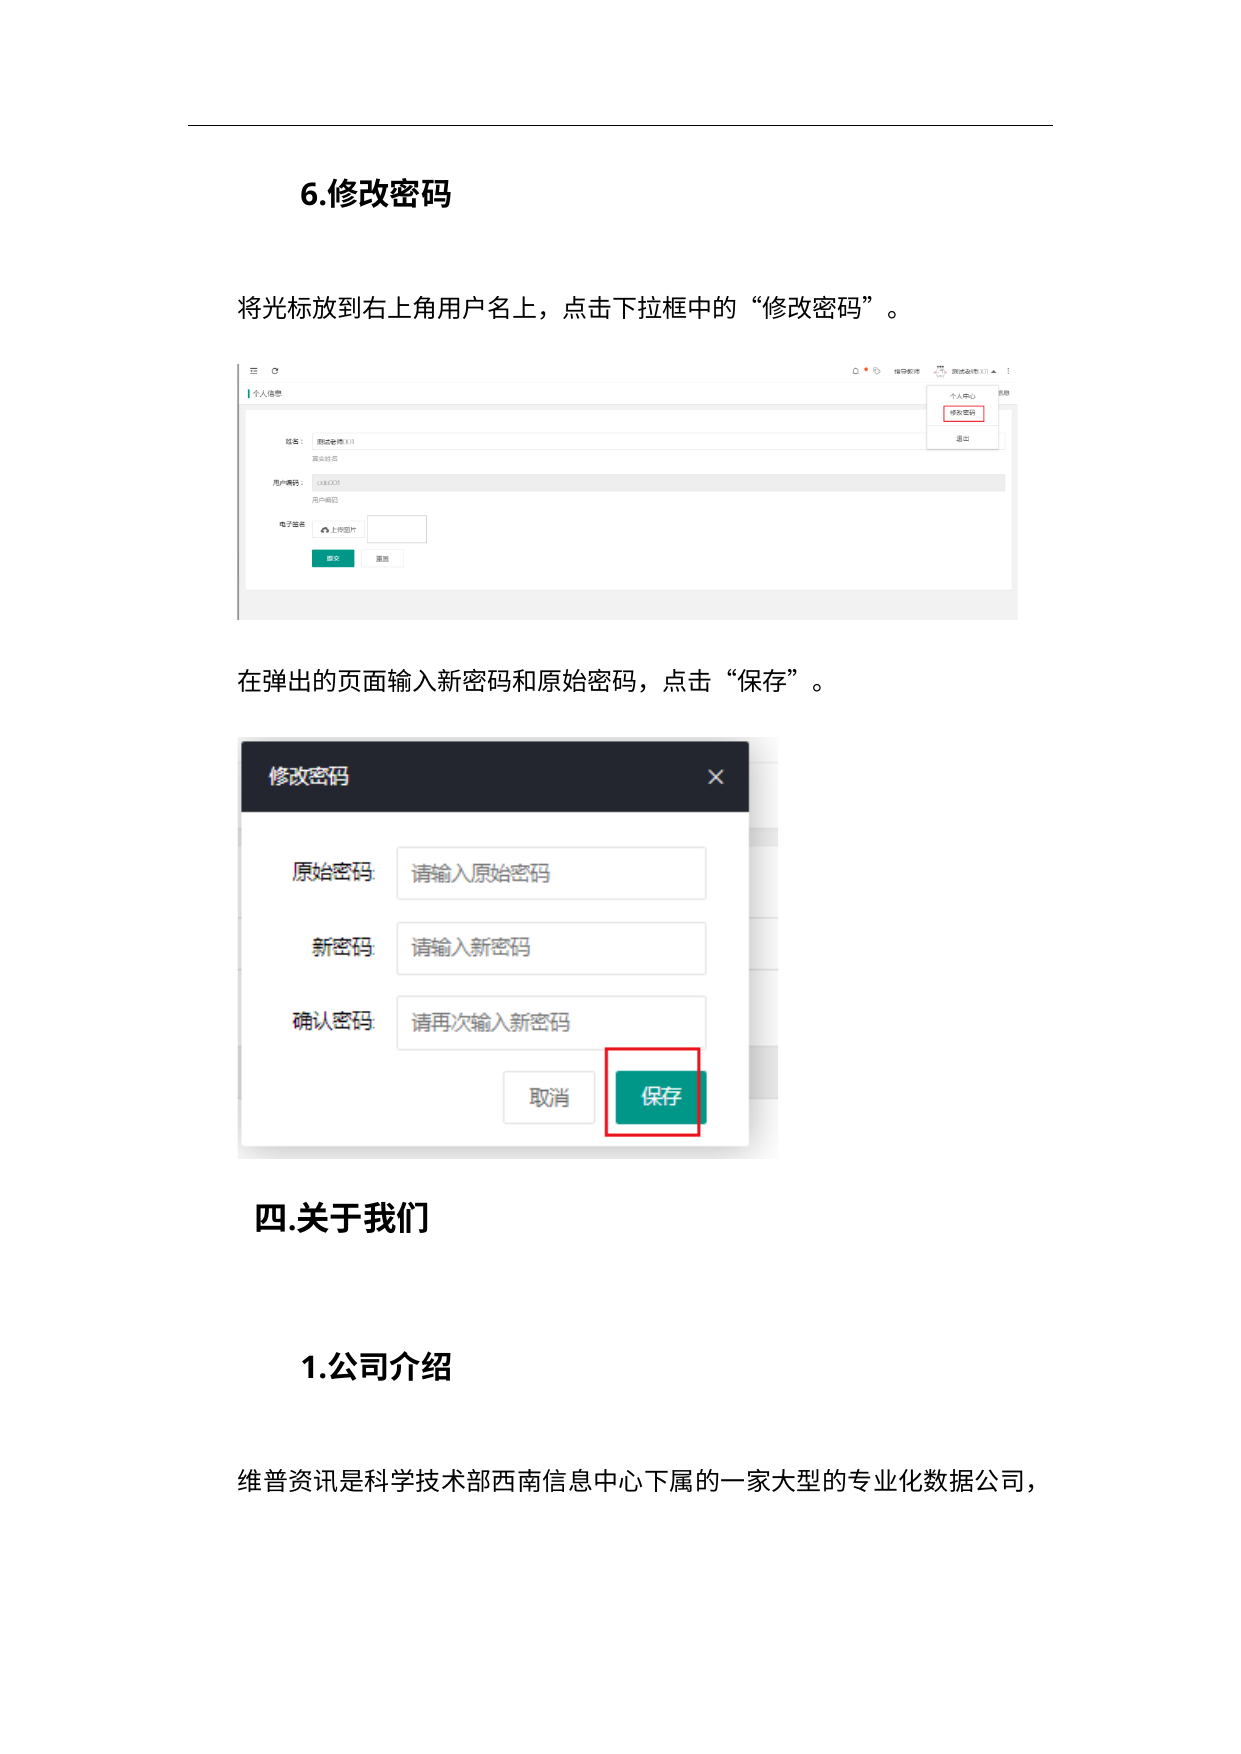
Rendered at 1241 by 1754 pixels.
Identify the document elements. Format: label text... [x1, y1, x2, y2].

subtitle 四.关于我们 [187, 1184, 1053, 1249]
text 在弹出的页面输入新密码和原始密码，点击“保存”。 [187, 647, 1053, 712]
picture [237, 364, 1018, 620]
text 将光标放到右上角用户名上，点击下拉框中的“修改密码”。 [187, 274, 1053, 339]
picture [237, 737, 779, 1159]
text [187, 1447, 1053, 1512]
subtitle 6.修改密码 [237, 159, 1053, 224]
subtitle 1.公司介绍 [237, 1333, 1053, 1398]
